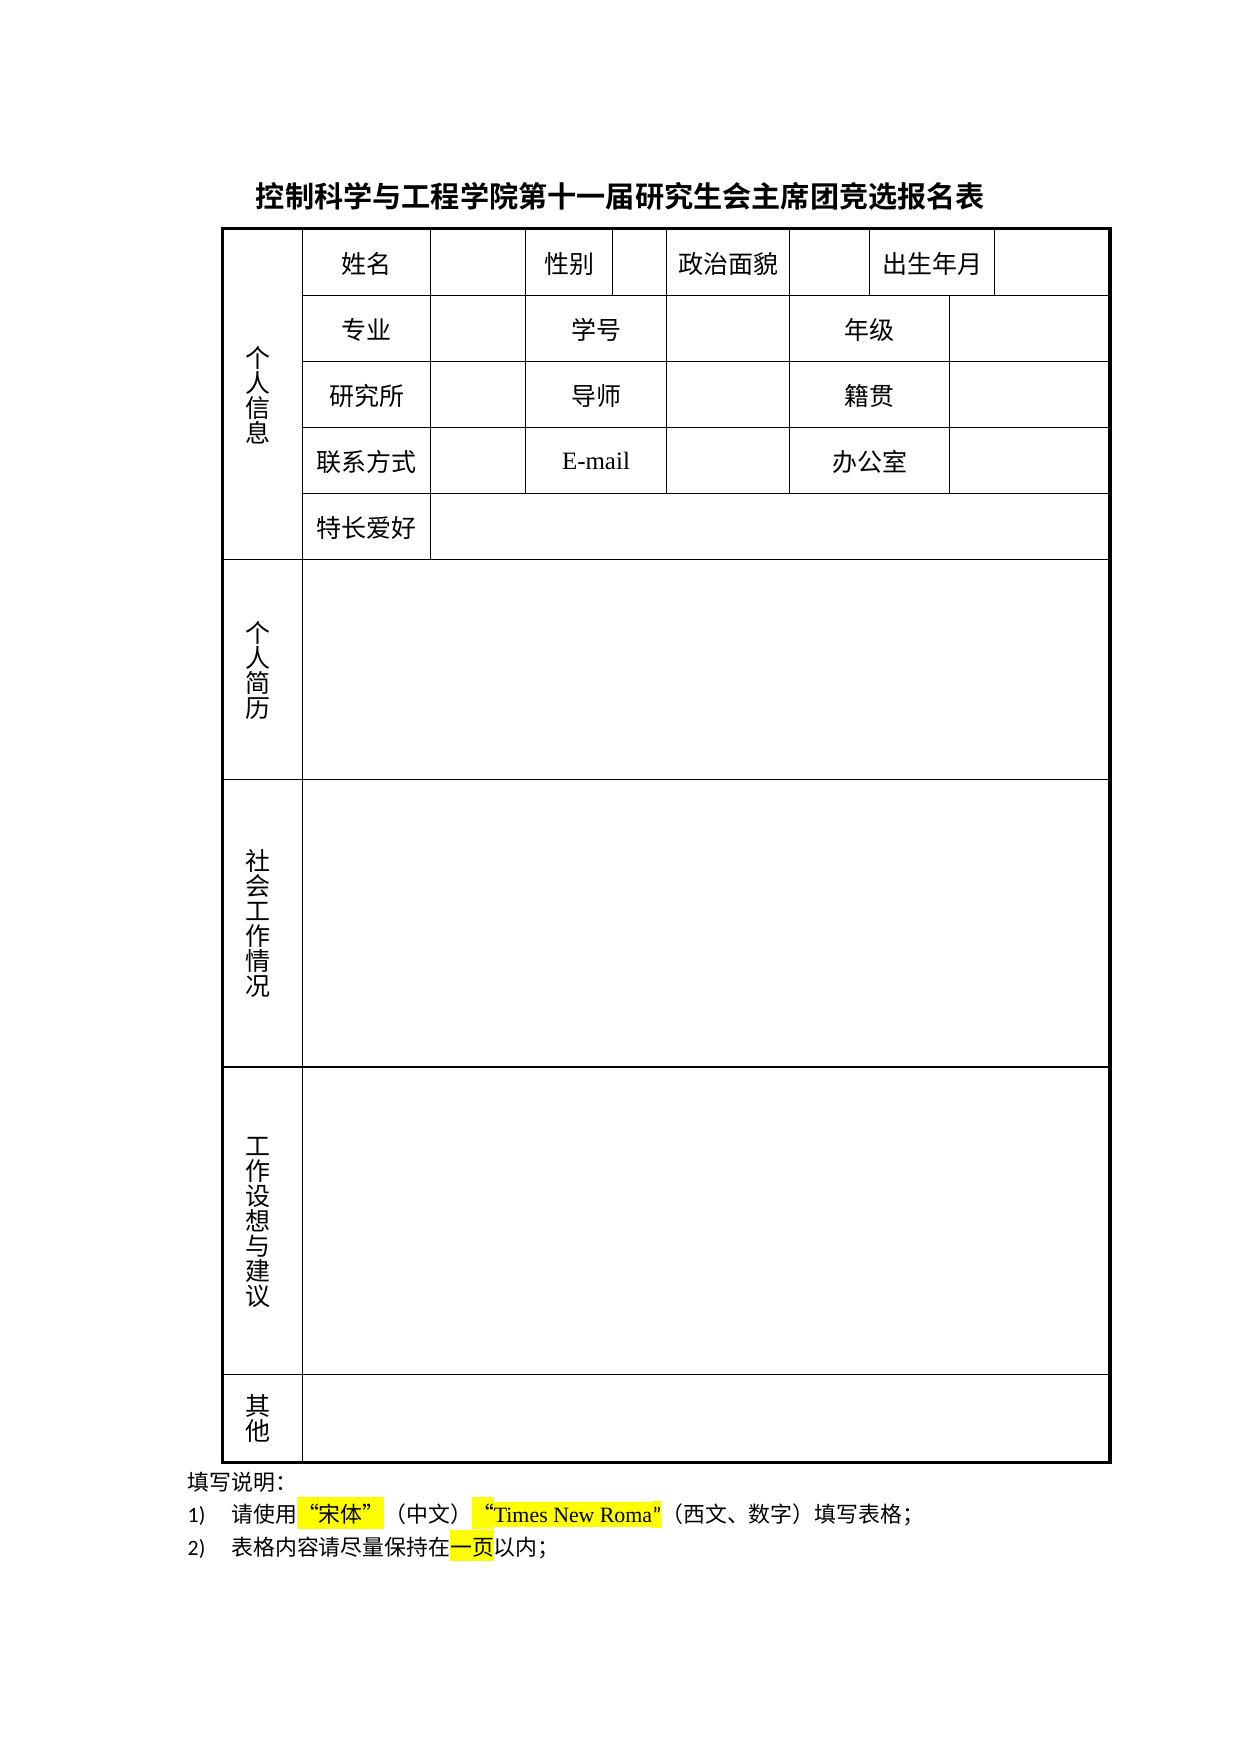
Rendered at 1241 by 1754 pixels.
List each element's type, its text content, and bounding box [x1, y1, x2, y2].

table_cell [950, 428, 1108, 493]
table_header 出生年月 [870, 230, 994, 295]
table_cell [667, 296, 789, 361]
table_cell 籍贯 [790, 362, 949, 427]
table_cell [431, 428, 525, 493]
table_cell 学号 [526, 296, 666, 361]
table_cell [950, 296, 1108, 361]
table_cell [431, 494, 1108, 559]
table_header 政治面貌 [667, 230, 789, 295]
table_cell 年级 [790, 296, 949, 361]
list 请使用“宋体”（中文）“Times New Roma”（西文、数字）填写表格； [494, 1497, 1053, 1529]
text 控制科学与工程学院第十一届研究生会主席团竞选报名表 [187, 162, 1053, 227]
table_header [613, 230, 666, 295]
table_header 姓名 [303, 230, 430, 295]
table_cell 联系方式 [303, 428, 430, 493]
table_cell [431, 296, 525, 361]
table_cell [303, 780, 1108, 1066]
table_cell 社会工作情况 [224, 780, 302, 1066]
table_header [431, 230, 525, 295]
table_cell 其他 [224, 1375, 302, 1461]
table_cell 研究所 [303, 362, 430, 427]
table_cell [431, 362, 525, 427]
table_cell 特长爱好 [303, 494, 430, 559]
table_cell [303, 1068, 1108, 1374]
list 表格内容请尽量保持在一页以内； [187, 1529, 1053, 1562]
table_header 性别 [526, 230, 612, 295]
table_cell [303, 1375, 1108, 1461]
text 填写说明： [187, 1464, 1053, 1497]
table_cell 专业 [303, 296, 430, 361]
table_cell 工作设想与建议 [224, 1068, 302, 1374]
table_cell [303, 560, 1108, 779]
table_cell [667, 428, 789, 493]
table_cell [667, 362, 789, 427]
table_header [995, 230, 1108, 295]
table_header [790, 230, 869, 295]
table_cell 办公室 [790, 428, 949, 493]
table_cell E-mail [526, 428, 666, 493]
table_cell 个人简历 [224, 560, 302, 779]
table_header 个人信息 [224, 230, 302, 559]
table_cell [950, 362, 1108, 427]
table_cell 导师 [526, 362, 666, 427]
